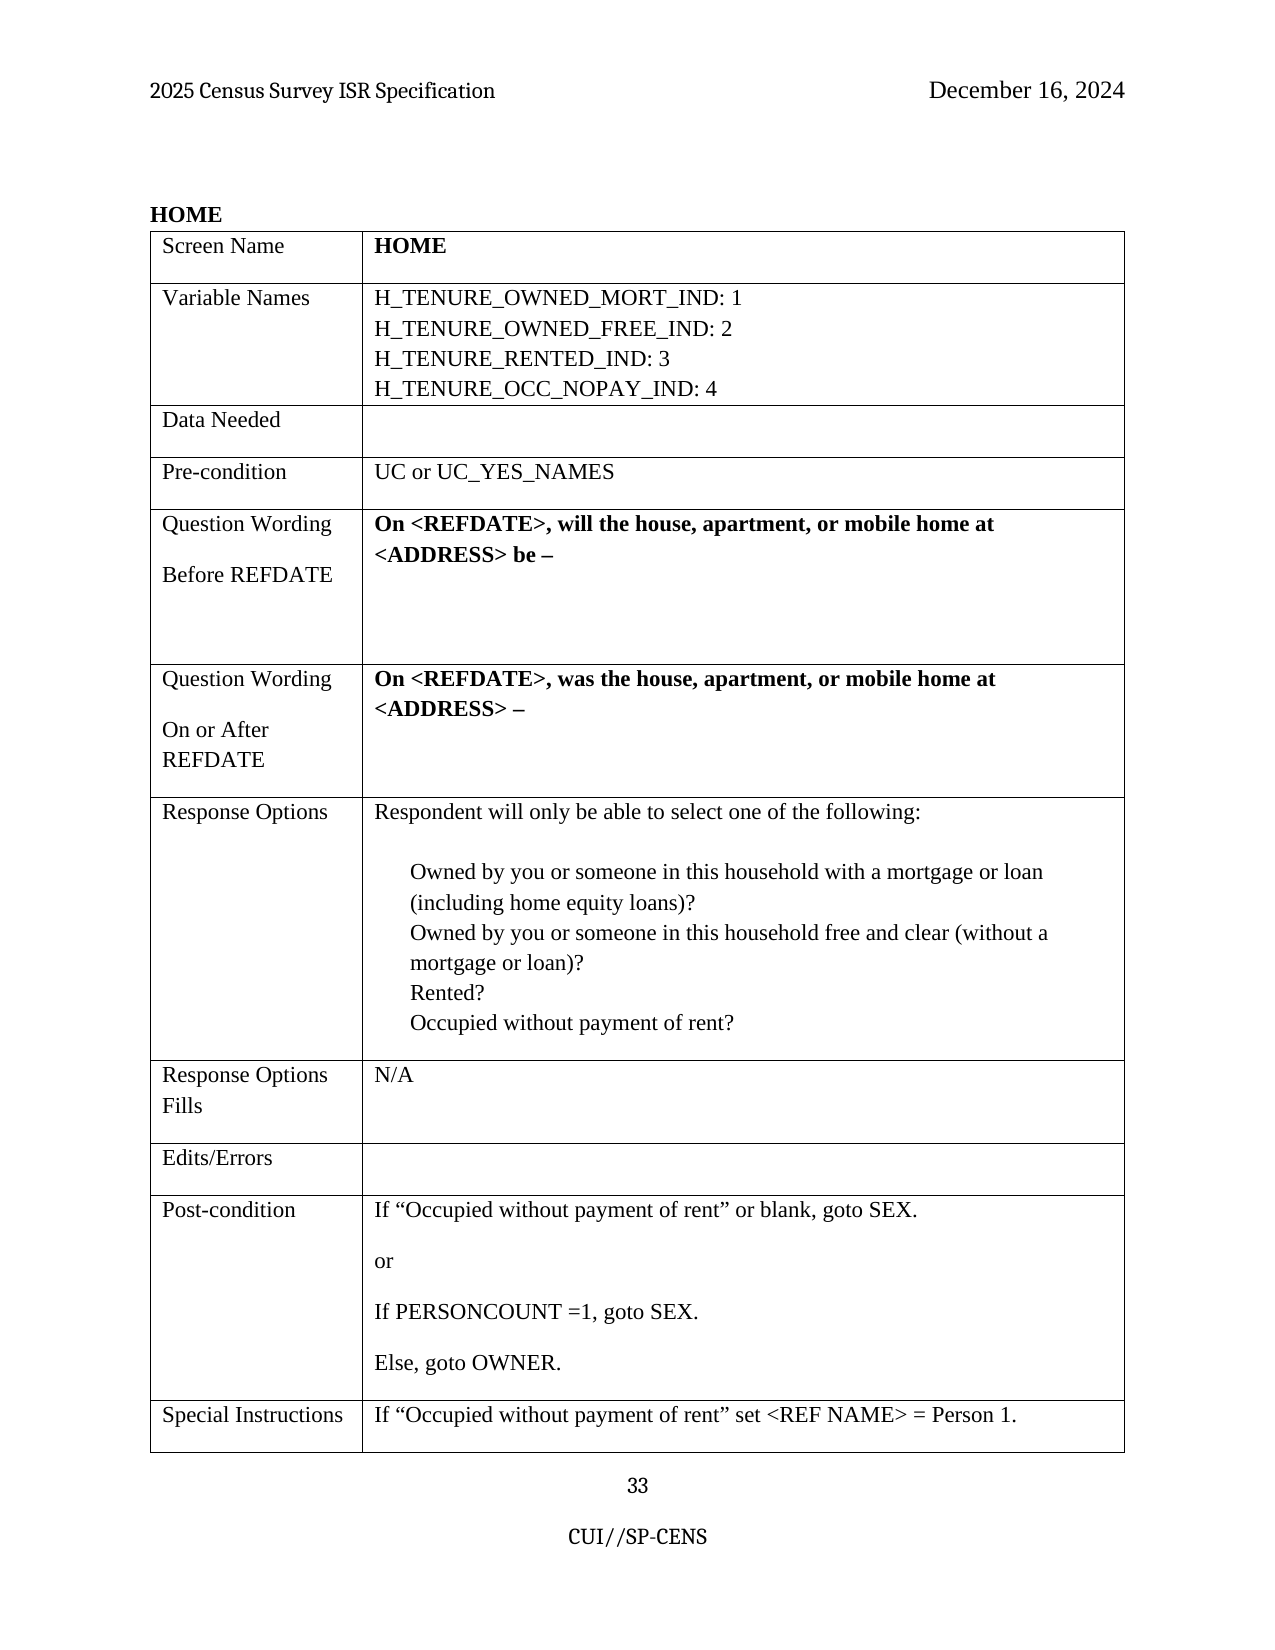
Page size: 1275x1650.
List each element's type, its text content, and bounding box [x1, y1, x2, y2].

table_cell H_TENURE_OWNED_MORT_IND: 1 H_TENURE_OWNED_FREE_IND: 2 H_TENURE_RENTED_IND: 3 H_TENURE_OCC_NOPAY_IND: 4 [363, 284, 1124, 405]
table_cell Question Wording On or After REFDATE [151, 665, 362, 797]
table_cell Respondent will only be able to select one of the following: Owned by you or someone in this household with a mortgage or loan (including home equity loans)? Owned by you or someone in this household free and clear (without a mortgage or loan)? Rented? Occupied without payment of rent? [363, 798, 1124, 1060]
table_cell Question Wording Before REFDATE [151, 510, 362, 663]
table_cell If “Occupied without payment of rent” or blank, goto SEX. or If PERSONCOUNT =1, goto SEX. Else, goto OWNER. [363, 1196, 1124, 1400]
table_cell N/A [363, 1061, 1124, 1143]
table_cell Data Needed [151, 406, 362, 457]
table_cell Edits/Errors [151, 1144, 362, 1195]
subtitle HOME [150, 201, 1125, 227]
table_header HOME [363, 232, 1124, 283]
table_cell Pre-condition [151, 458, 362, 509]
table_cell [363, 406, 1124, 457]
table_cell Response Options [151, 798, 362, 1060]
table_cell UC or UC_YES_NAMES [363, 458, 1124, 509]
table_cell [363, 1144, 1124, 1195]
table_cell On <REFDATE>, was the house, apartment, or mobile home at <ADDRESS> – [363, 665, 1124, 797]
table_header Screen Name [151, 232, 362, 283]
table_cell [151, 1401, 362, 1452]
table_cell Post-condition [151, 1196, 362, 1400]
table_cell Variable Names [151, 284, 362, 405]
table_cell Response Options Fills [151, 1061, 362, 1143]
table_cell On <REFDATE>, will the house, apartment, or mobile home at <ADDRESS> be – [363, 510, 1124, 663]
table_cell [363, 1401, 1124, 1452]
